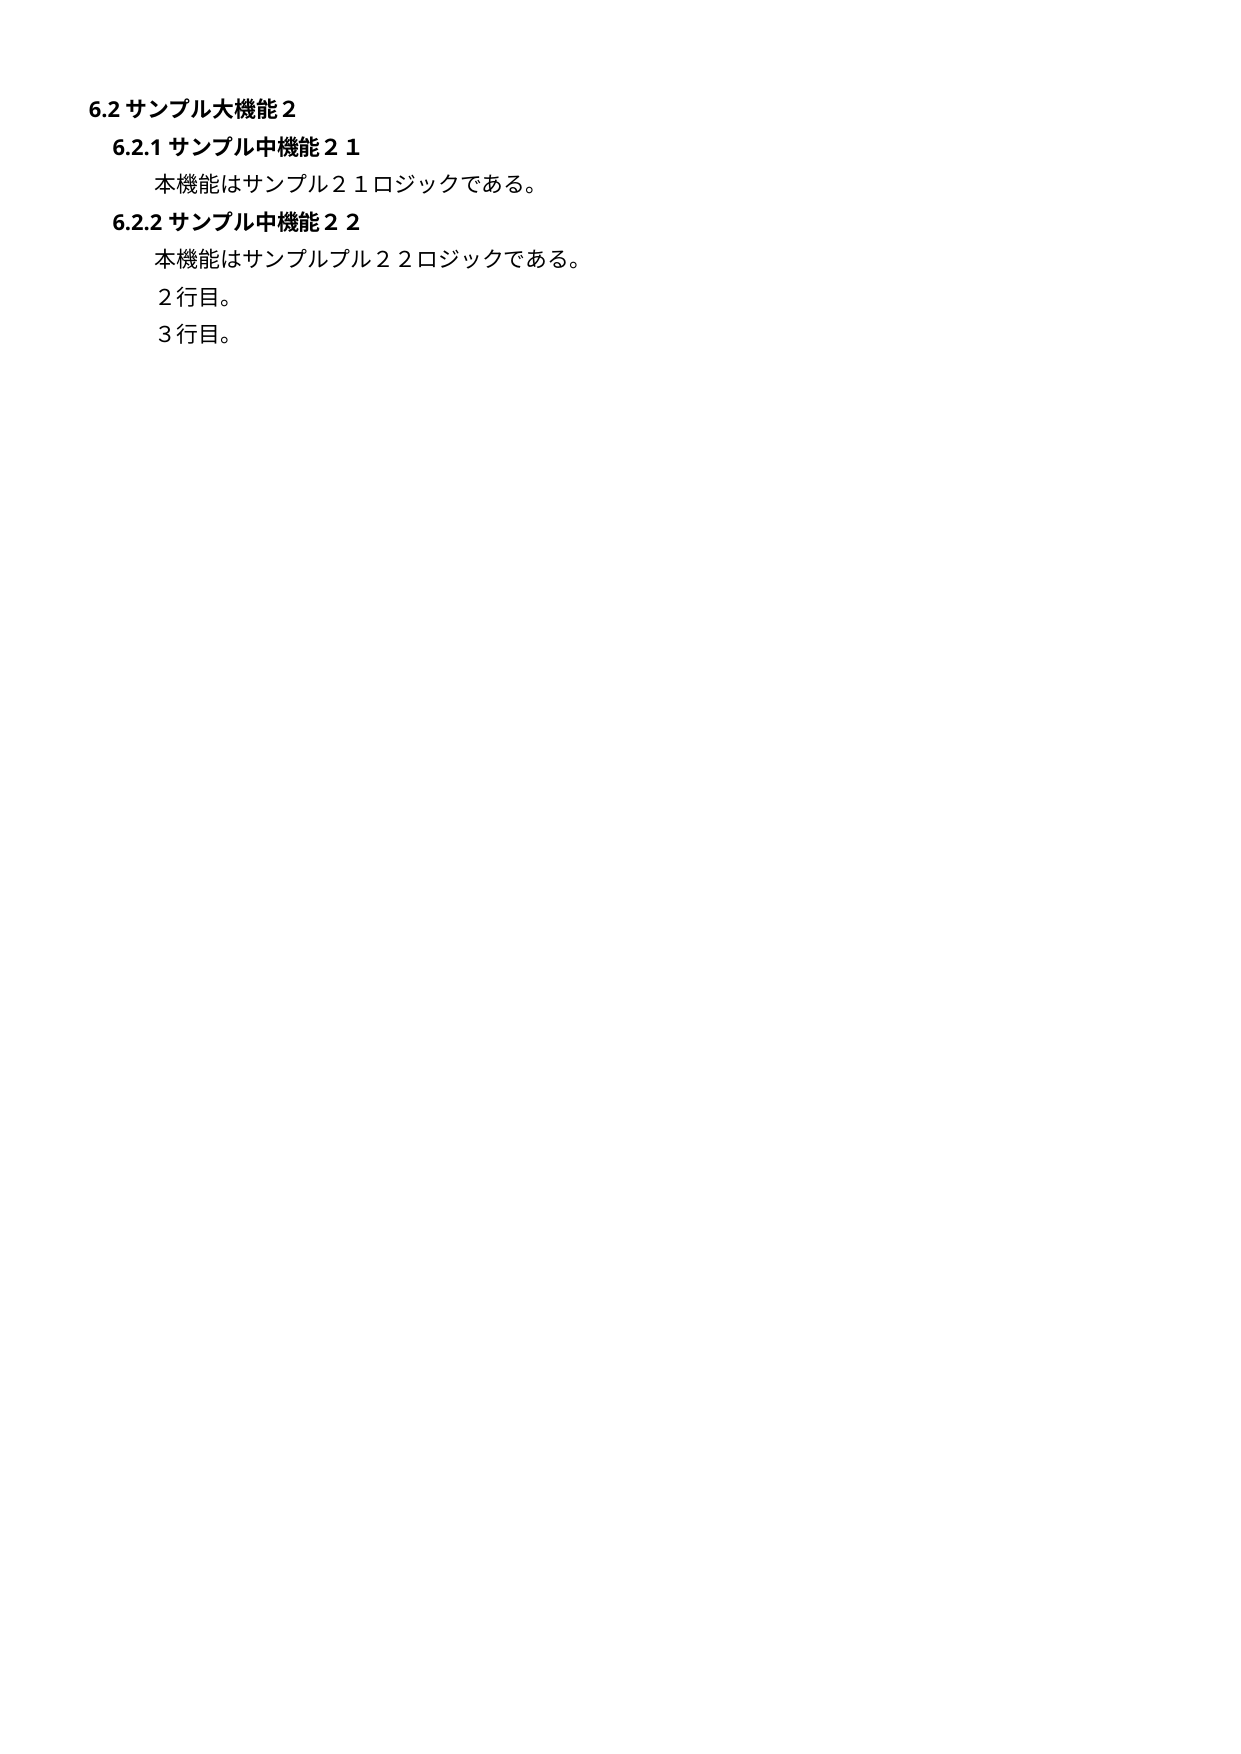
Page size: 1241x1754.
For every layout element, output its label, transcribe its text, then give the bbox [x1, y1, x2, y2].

text 本機能はサンプル２１ロジックである。 [154, 164, 1152, 202]
list ３行目。 [154, 314, 1152, 352]
list サンプル中機能２２ [112, 202, 1152, 239]
list サンプル大機能２ [89, 89, 1152, 127]
list 本機能はサンプルプル２２ロジックである。 [154, 239, 1152, 277]
list サンプル中機能２１ [112, 127, 1152, 164]
list ２行目。 [154, 277, 1152, 314]
